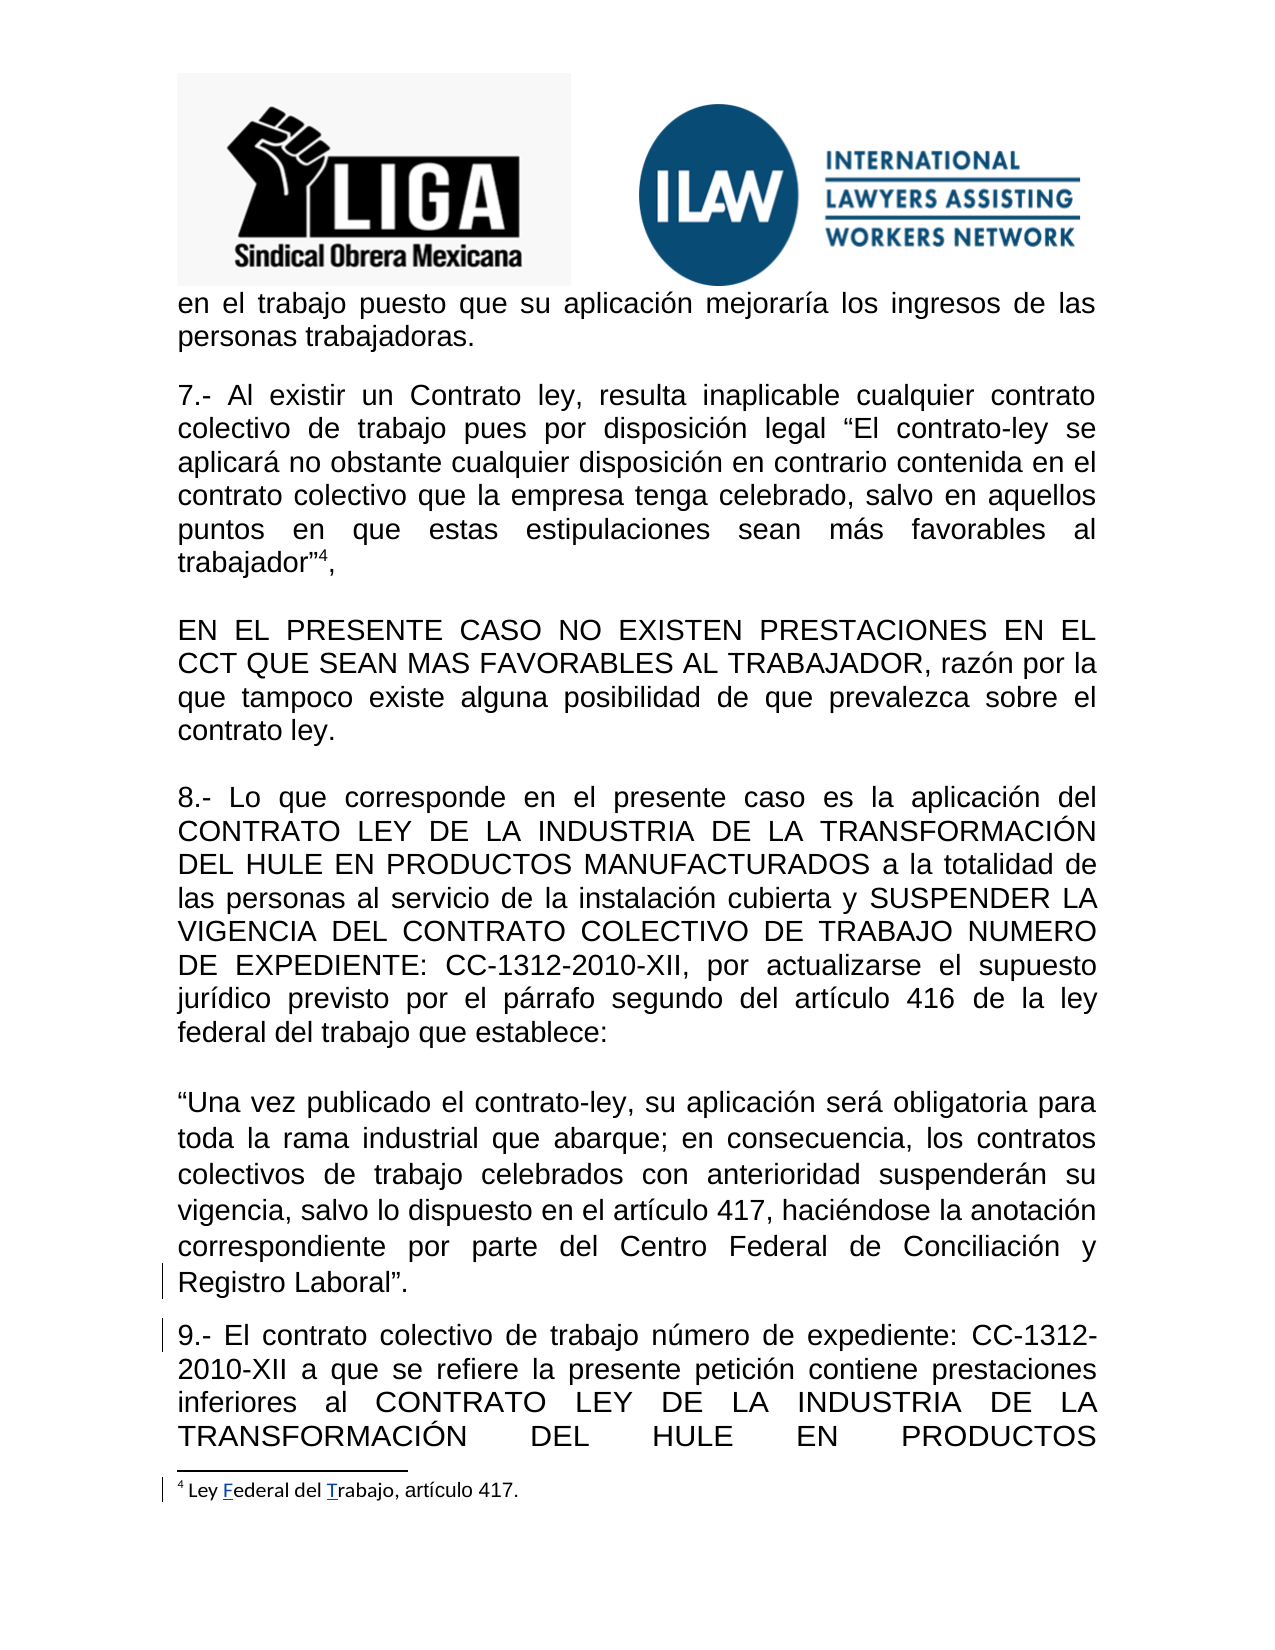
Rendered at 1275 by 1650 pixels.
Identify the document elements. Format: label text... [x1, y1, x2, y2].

text EN EL PRESENTE CASO NO EXISTEN PRESTACIONES EN EL CCT QUE SEAN MAS FAVORABLES AL TRABAJADOR, razón por la que tampoco existe alguna posibilidad de que prevalezca sobre el contrato ley. [177, 613, 1098, 747]
picture [639, 104, 1081, 286]
list “Una vez publicado el contrato-ley, su aplicación será obligatoria para toda la rama industrial que abarque; en consecuencia, los contratos colectivos de trabajo celebrados con anterioridad suspenderán su vigencia, salvo lo dispuesto en el artículo 417, haciéndose la anotación correspondiente por parte del Centro Federal de Conciliación y Registro Laboral”. [177, 1085, 1098, 1299]
picture [177, 73, 572, 286]
text 8.- Lo que corresponde en el presente caso es la aplicación del contrato Ley de la Industria de la Transformación del Hule en Productos Manufacturados a la totalidad de las personas al servicio de la instalación cubierta y SUSPENDER LA VIGENCIA DEL CONTRATO COLECTIVO DE TRABAJO NUMERO DE EXPEDIENTE: CC-1312-2010-XII, por actualizarse el supuesto jurídico previsto por el párrafo segundo del artículo 416 de la ley federal del trabajo que establece: [177, 982, 1098, 1049]
text 7.- Al existir un Contrato ley, resulta inaplicable cualquier contrato colectivo de trabajo pues por disposición legal “El contrato-ley se aplicará no obstante cualquier disposición en contrario contenida en el contrato colectivo que la empresa tenga celebrado, salvo en aquellos puntos en que estas estipulaciones sean más favorables al trabajador”, [177, 378, 1098, 579]
text 8.- Lo que corresponde en el presente caso es la aplicación del contrato Ley de la Industria de la Transformación del Hule en Productos Manufacturados a la totalidad de las personas al servicio de la instalación cubierta y SUSPENDER LA VIGENCIA DEL CONTRATO COLECTIVO DE TRABAJO NUMERO DE EXPEDIENTE: CC-1312-2010-XII, por actualizarse el supuesto jurídico previsto por el párrafo segundo del artículo 416 de la ley federal del trabajo que establece: [177, 780, 1098, 982]
